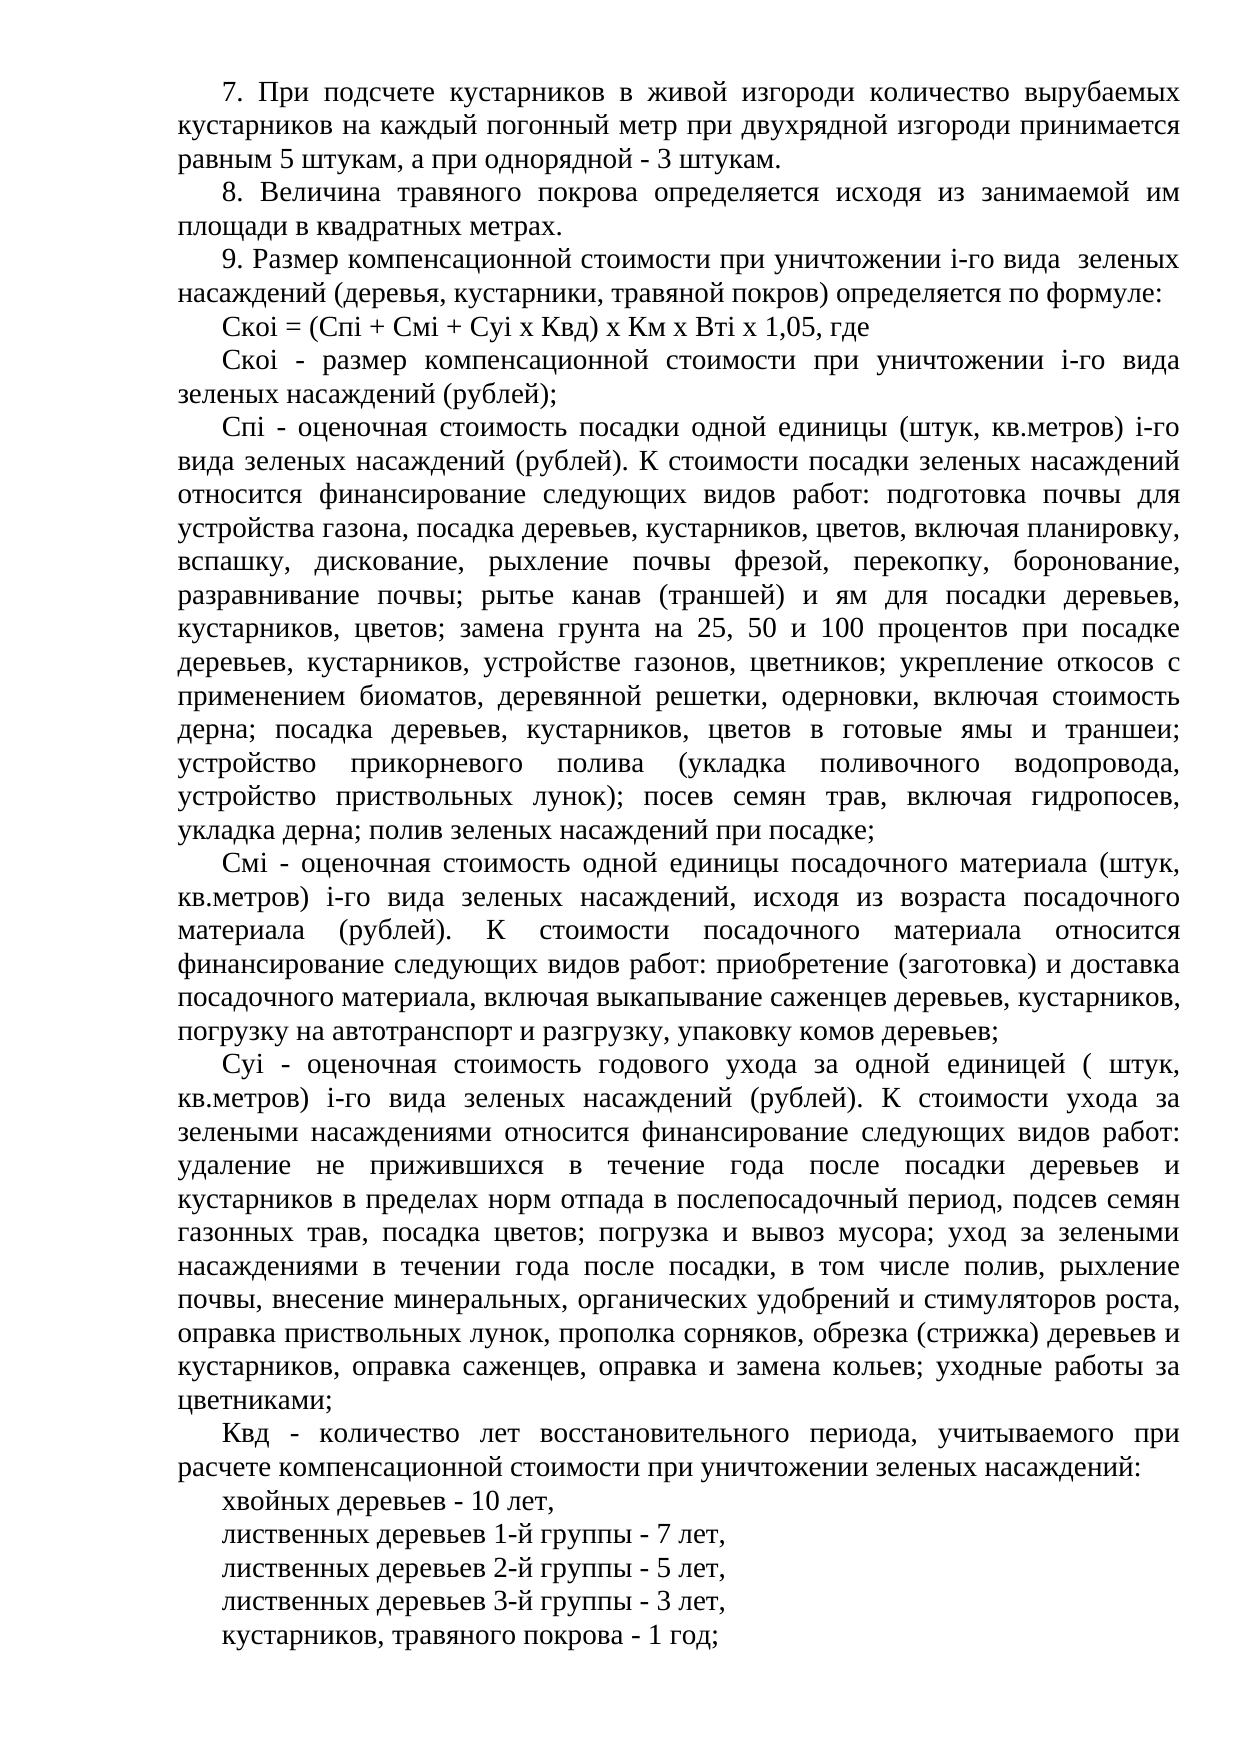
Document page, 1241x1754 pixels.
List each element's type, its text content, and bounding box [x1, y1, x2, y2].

text лиственных деревьев 3-й группы - 3 лет, [177, 1583, 1181, 1617]
text Суi - оценочная стоимость годового ухода за одной единицей ( штук, кв.метров) i-го вида зеленых насаждений (рублей). К стоимости ухода за зелеными насаждениями относится финансирование следующих видов работ: удаление не прижившихся в течение года после посадки деревьев и кустарников в пределах норм отпада в послепосадочный период, подсев семян газонных трав, посадка цветов; погрузка и вывоз мусора; уход за зелеными насаждениями в течении года после посадки, в том числе полив, рыхление почвы, внесение минеральных, органических удобрений и стимуляторов роста, оправка приствольных лунок, прополка сорняков, обрезка (стрижка) деревьев и кустарников, оправка саженцев, оправка и замена кольев; уходные работы за цветниками; [177, 1047, 1181, 1416]
text Смi - оценочная стоимость одной единицы посадочного материала (штук, кв.метров) i-го вида зеленых насаждений, исходя из возраста посадочного материала (рублей). К стоимости посадочного материала относится финансирование следующих видов работ: приобретение (заготовка) и доставка посадочного материала, включая выкапывание саженцев деревьев, кустарников, погрузку на автотранспорт и разгрузку, упаковку комов деревьев; [177, 845, 1181, 1047]
text Спi - оценочная стоимость посадки одной единицы (штук, кв.метров) i-го вида зеленых насаждений (рублей). К стоимости посадки зеленых насаждений относится финансирование следующих видов работ: подготовка почвы для устройства газона, посадка деревьев, кустарников, цветов, включая планировку, вспашку, дискование, рыхление почвы фрезой, перекопку, боронование, разравнивание почвы; рытье канав (траншей) и ям для посадки деревьев, кустарников, цветов; замена грунта на 25, 50 и 100 процентов при посадке деревьев, кустарников, устройстве газонов, цветников; укрепление откосов с применением биоматов, деревянной решетки, одерновки, включая стоимость дерна; посадка деревьев, кустарников, цветов в готовые ямы и траншеи; устройство прикорневого полива (укладка поливочного водопровода, устройство приствольных лунок); посев семян трав, включая гидропосев, укладка дерна; полив зеленых насаждений при посадке; [177, 409, 1181, 845]
text 7. При подсчете кустарников в живой изгороди количество вырубаемых кустарников на каждый погонный метр при двухрядной изгороди принимается равным 5 штукам, а при однорядной - 3 штукам. [177, 74, 1181, 174]
text кустарников, травяного покрова - 1 год; [177, 1617, 1181, 1650]
text Скоi = (Спi + Смi + Суi х Квд) х Км х Втi х 1,05, где [177, 309, 1181, 342]
text 8. Величина травяного покрова определяется исходя из занимаемой им площади в квадратных метрах. [177, 174, 1181, 242]
text хвойных деревьев - 10 лет, [177, 1483, 1181, 1516]
text лиственных деревьев 1-й группы - 7 лет, [177, 1516, 1181, 1550]
text Квд - количество лет восстановительного периода, учитываемого при расчете компенсационной стоимости при уничтожении зеленых насаждений: [177, 1416, 1181, 1483]
text 9. Размер компенсационной стоимости при уничтожении i-го вида зеленых насаждений (деревья, кустарники, травяной покров) определяется по формуле: [177, 242, 1181, 309]
text лиственных деревьев 2-й группы - 5 лет, [177, 1550, 1181, 1583]
text Cкоi - размер компенсационной стоимости при уничтожении i-го вида зеленых насаждений (рублей); [177, 342, 1181, 409]
